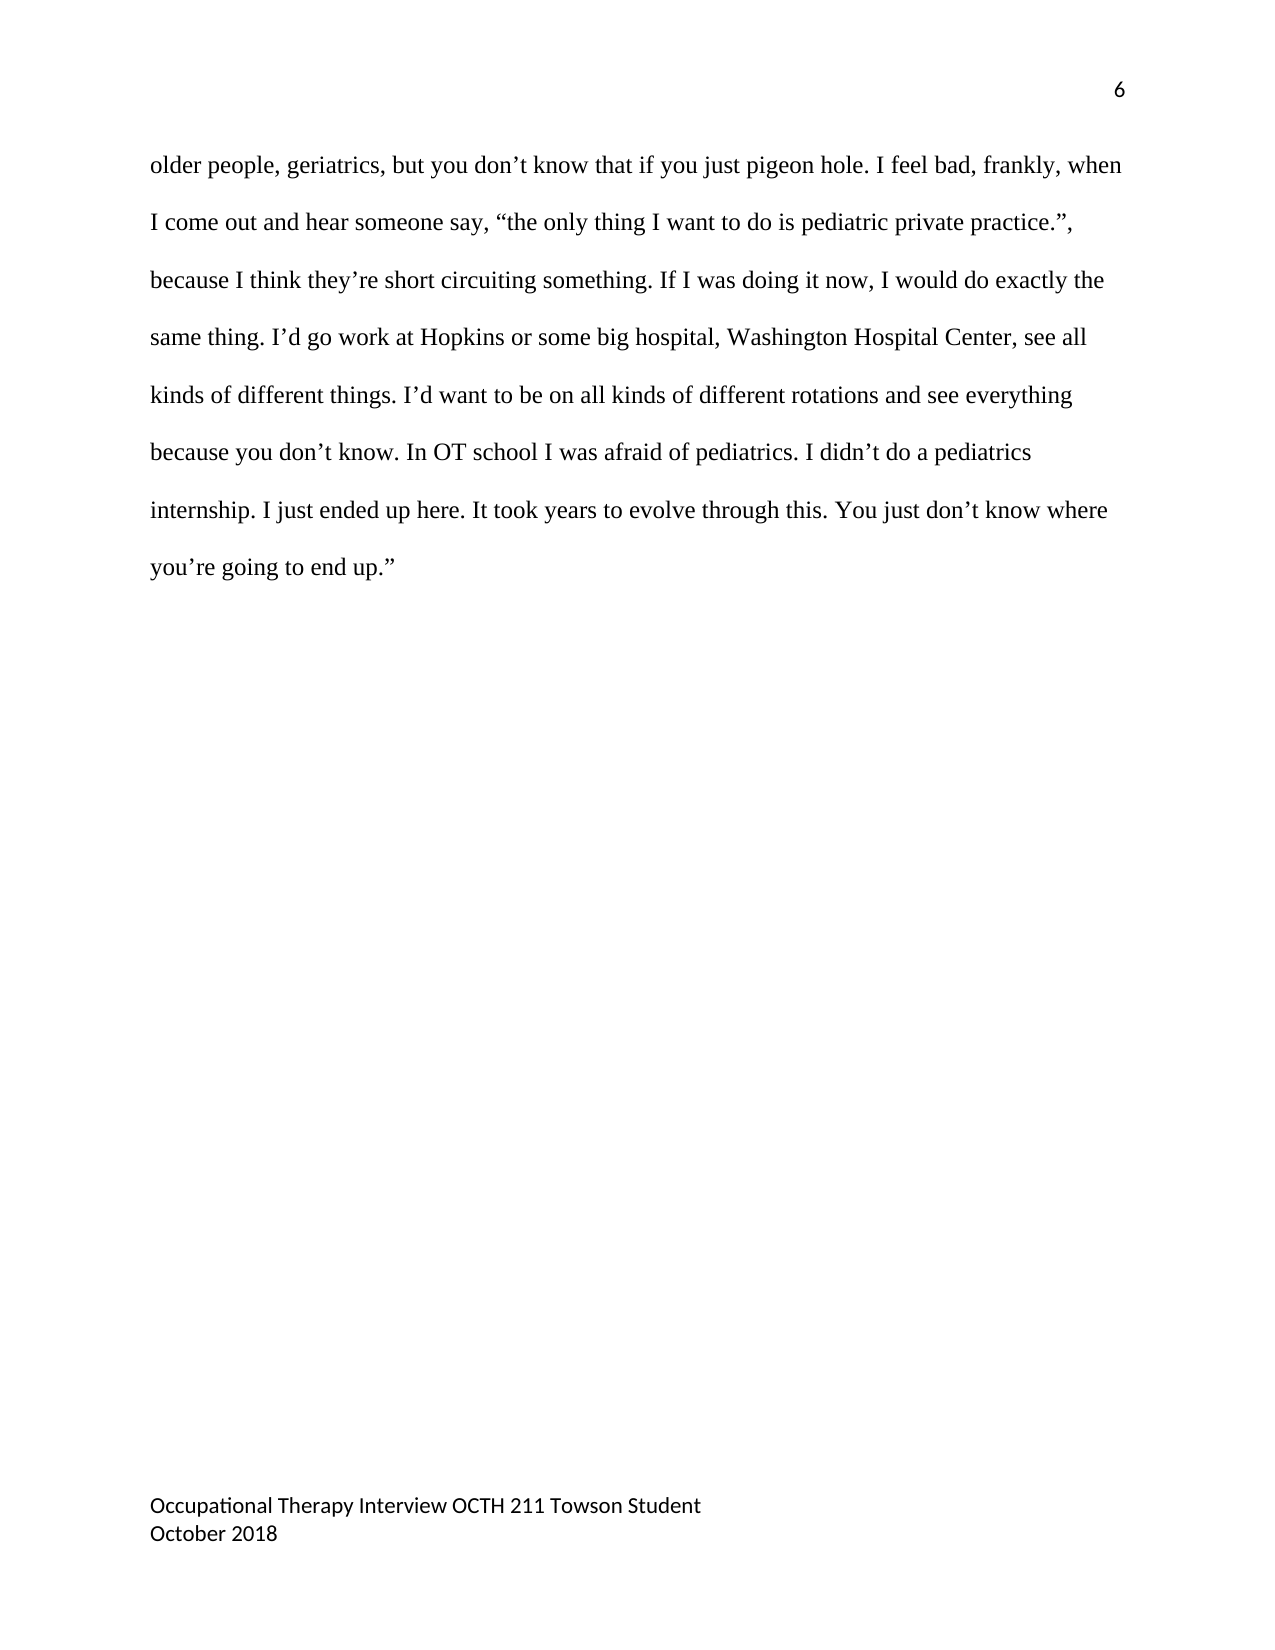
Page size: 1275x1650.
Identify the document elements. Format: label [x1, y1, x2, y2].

text [150, 150, 1125, 581]
